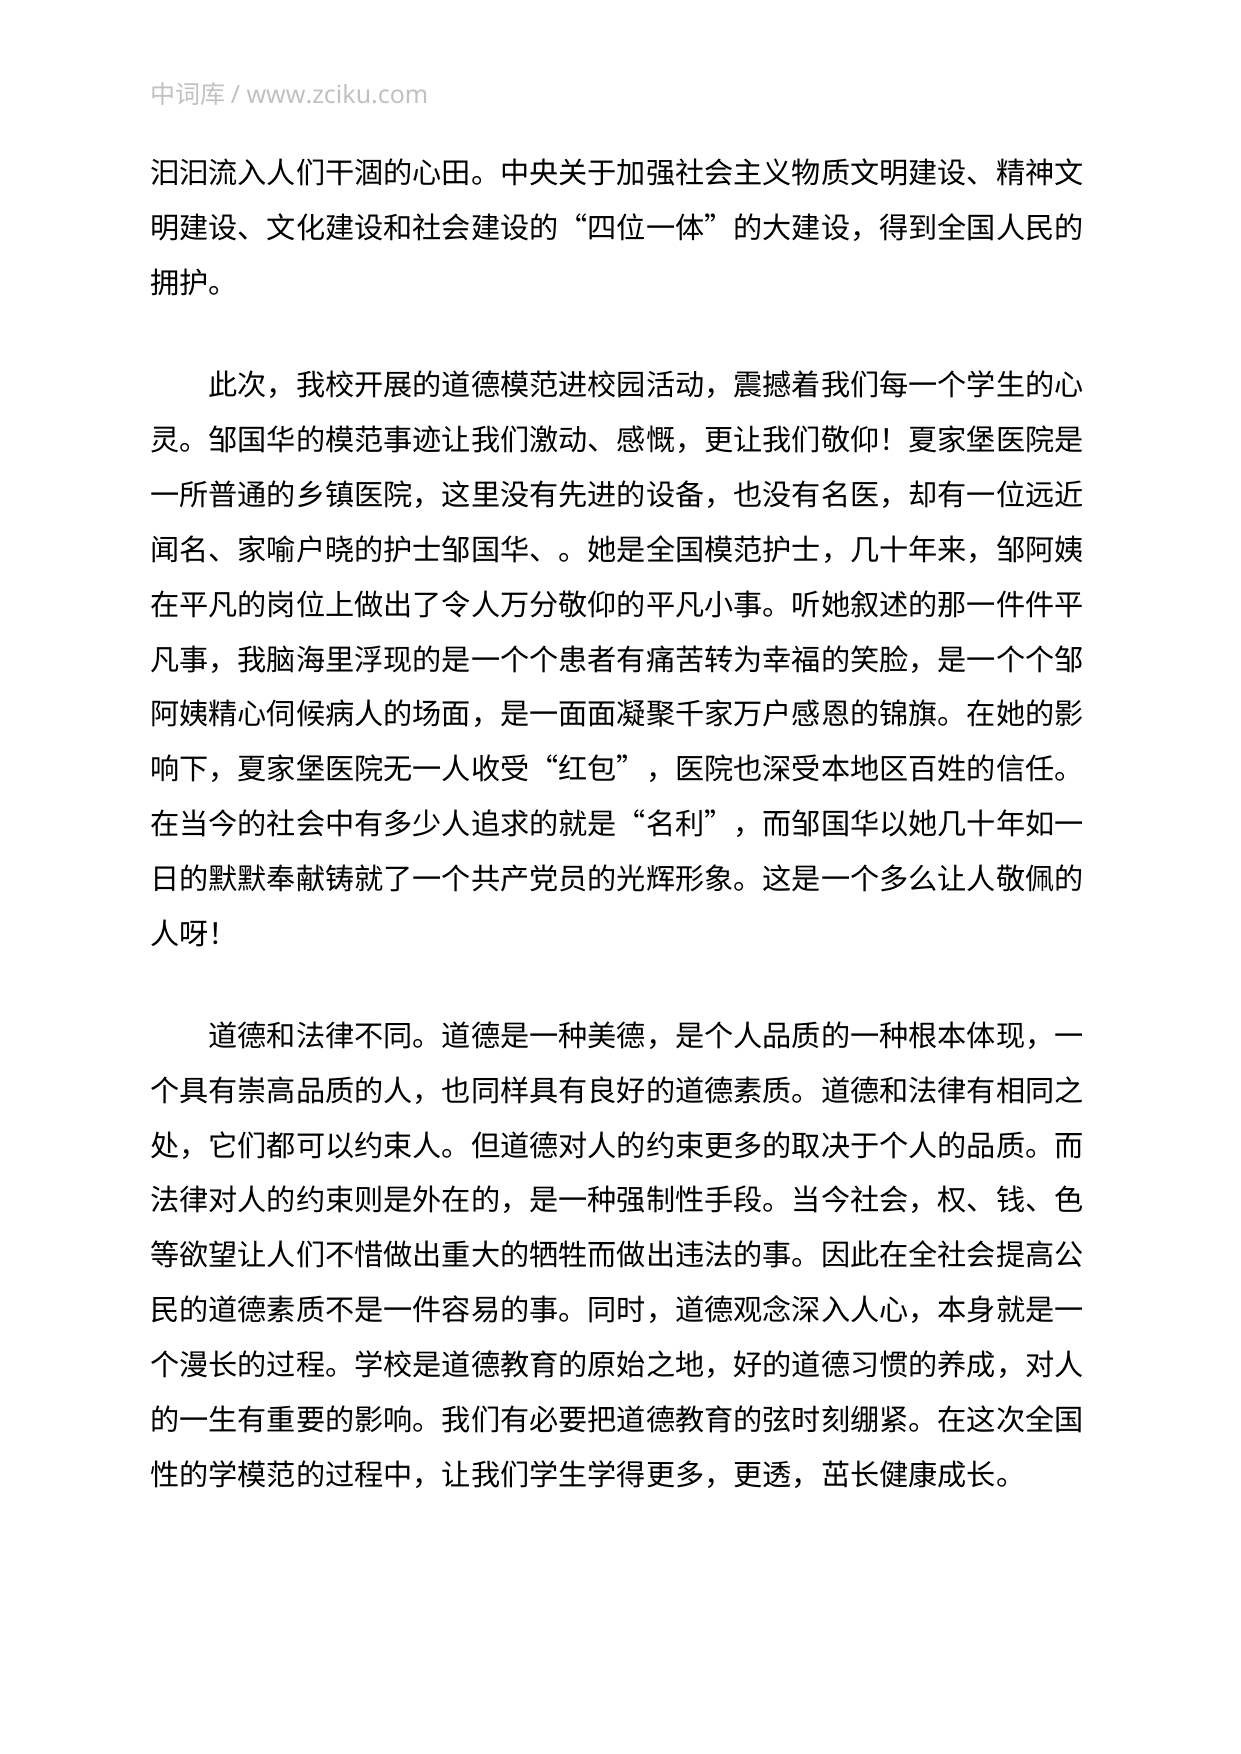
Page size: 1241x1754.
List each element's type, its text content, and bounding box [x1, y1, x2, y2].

text 此次，我校开展的道德模范进校园活动，震撼着我们每一个学生的心灵。邹国华的模范事迹让我们激动、感慨，更让我们敬仰！夏家堡医院是一所普通的乡镇医院，这里没有先进的设备，也没有名医，却有一位远近闻名、家喻户晓的护士邹国华、。她是全国模范护士，几十年来，邹阿姨在平凡的岗位上做出了令人万分敬仰的平凡小事。听她叙述的那一件件平凡事，我脑海里浮现的是一个个患者有痛苦转为幸福的笑脸，是一个个邹阿姨精心伺候病人的场面，是一面面凝聚千家万户感恩的锦旗。在她的影响下，夏家堡医院无一人收受“红包”，医院也深受本地区百姓的信任。在当今的社会中有多少人追求的就是“名利”，而邹国华以她几十年如一日的默默奉献铸就了一个共产党员的光辉形象。这是一个多么让人敬佩的人呀！ [150, 362, 1090, 953]
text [150, 150, 1090, 302]
text 道德和法律不同。道德是一种美德，是个人品质的一种根本体现，一个具有崇高品质的人，也同样具有良好的道德素质。道德和法律有相同之处，它们都可以约束人。但道德对人的约束更多的取决于个人的品质。而法律对人的约束则是外在的，是一种强制性手段。当今社会，权、钱、色等欲望让人们不惜做出重大的牺牲而做出违法的事。因此在全社会提高公民的道德素质不是一件容易的事。同时，道德观念深入人心，本身就是一个漫长的过程。学校是道德教育的原始之地，好的道德习惯的养成，对人的一生有重要的影响。我们有必要把道德教育的弦时刻绷紧。在这次全国性的学模范的过程中，让我们学生学得更多，更透，茁长健康成长。 [150, 1012, 1090, 1494]
